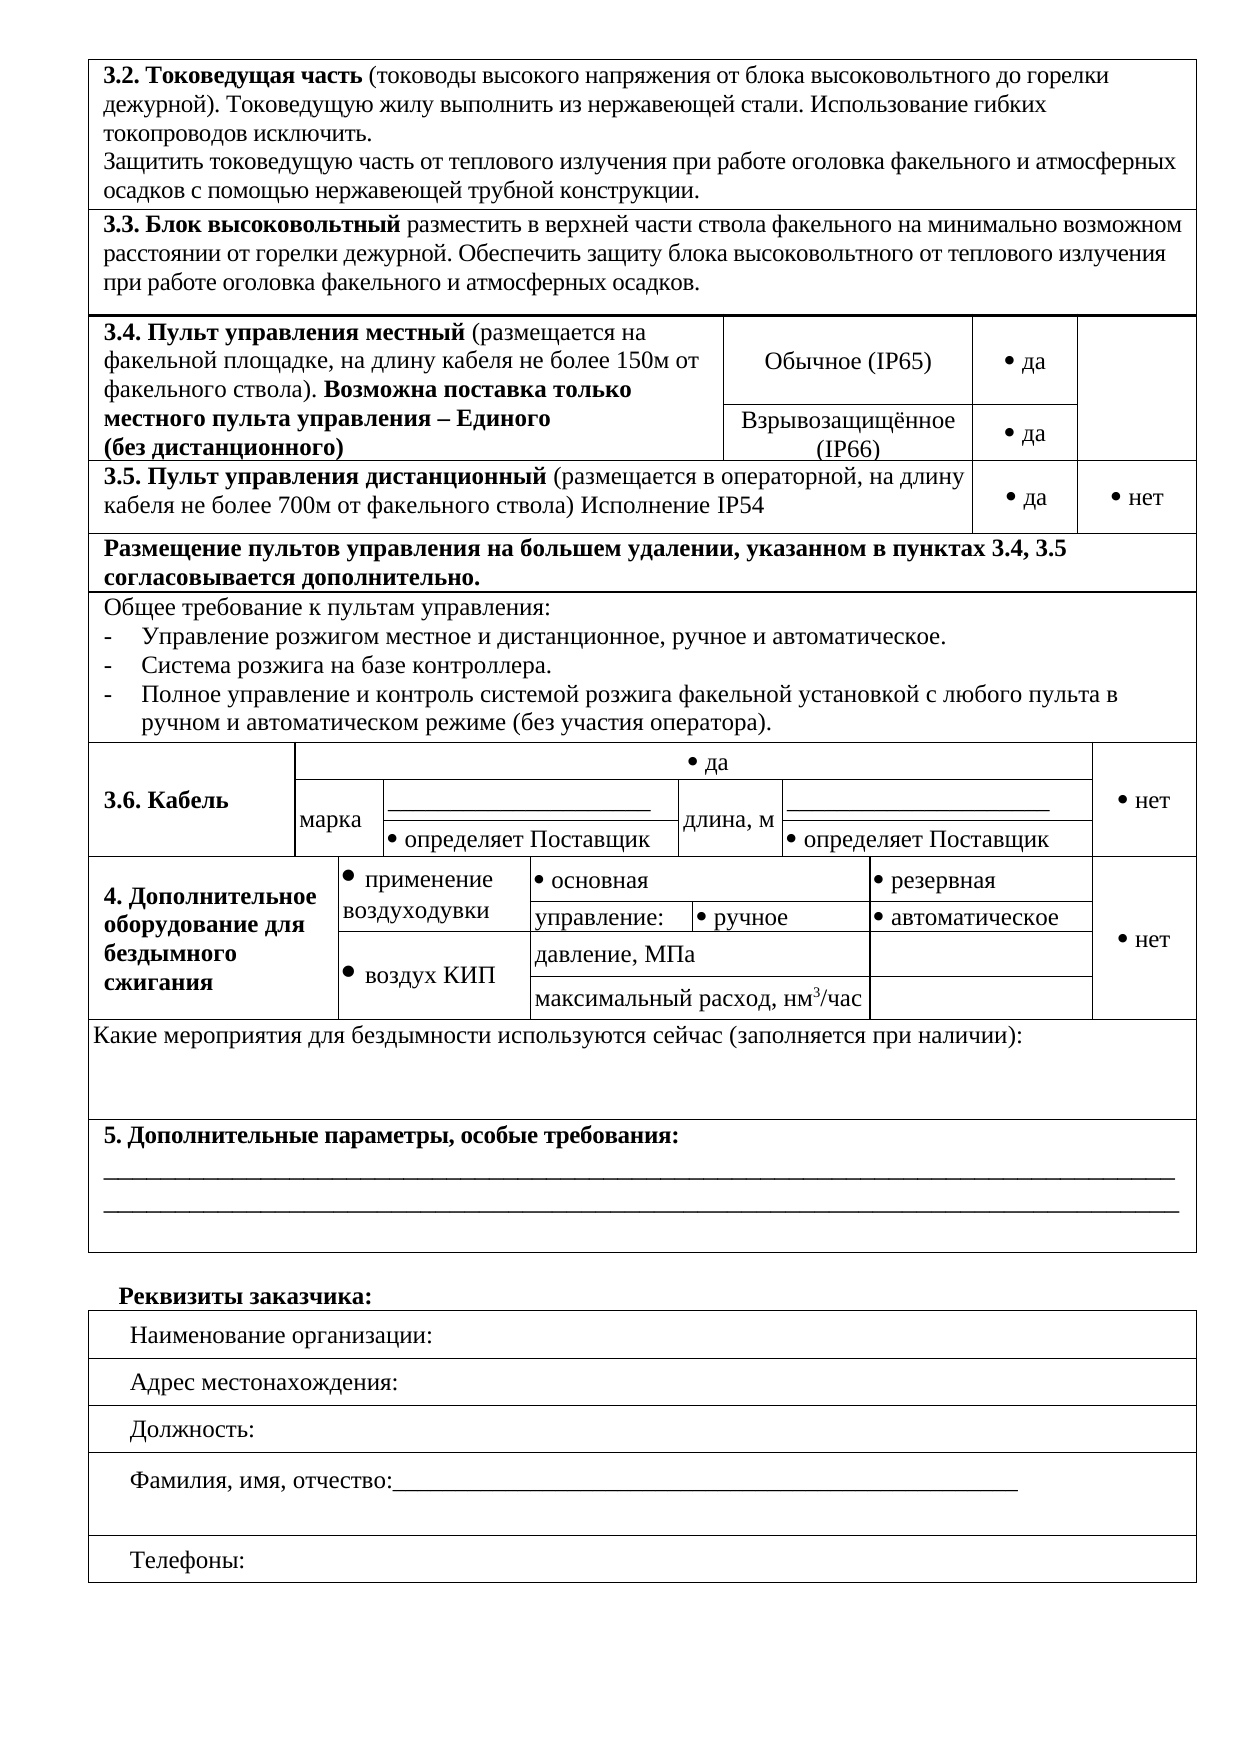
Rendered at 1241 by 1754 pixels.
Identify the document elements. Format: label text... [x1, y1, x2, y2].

table_cell марка [296, 780, 383, 856]
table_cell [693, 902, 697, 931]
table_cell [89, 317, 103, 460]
table_header Наименование организации: [89, 1311, 1196, 1357]
table_cell 3.2. Токоведущая часть (тоководы высокого напряжения от блока высоковольтного до горелки дежурной). Токоведущую жилу выполнить из нержавеющей стали. Использование гибких токопроводов исключить. Защитить токоведущую часть от теплового излучения при работе оголовка факельного и атмосферных осадков с помощью нержавеющей трубной конструкции. [89, 60, 1196, 208]
text Реквизиты заказчика: [118, 1281, 1181, 1310]
table_cell определяет Поставщик [783, 821, 1092, 856]
table_cell нет [1093, 857, 1196, 1019]
table_cell Адрес местонахождения: [89, 1359, 1196, 1405]
table_cell 3.3. Блок высоковольтный разместить в верхней части ствола факельного на минимально возможном расстоянии от горелки дежурной. Обеспечить защиту блока высоковольтного от теплового излучения при работе оголовка факельного и атмосферных осадков. [89, 210, 1196, 313]
table_cell _____________________ [384, 780, 678, 820]
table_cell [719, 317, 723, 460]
table_cell Фамилия, имя, отчество:__________________________________________________ [89, 1453, 1196, 1535]
table_cell основная [531, 857, 869, 901]
table_cell [871, 932, 1092, 976]
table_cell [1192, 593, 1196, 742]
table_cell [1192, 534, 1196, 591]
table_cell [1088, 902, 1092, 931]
table_cell 4. Дополнительное оборудование для бездымного сжигания [89, 857, 338, 1019]
table_cell да [973, 461, 1077, 532]
table_cell длина, м [679, 780, 782, 856]
table_cell воздух КИП [339, 932, 530, 1019]
table_cell да [973, 317, 1077, 404]
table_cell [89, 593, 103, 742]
table_cell да [973, 405, 1077, 460]
table_cell максимальный расход, нм3/час [531, 977, 869, 1019]
table_cell 3.5. Пульт управления дистанционный (размещается в операторной, на длину кабеля не более 700м от факельного ствола) Исполнение IP54 [89, 461, 972, 532]
table_cell да [296, 743, 1092, 779]
table_cell нет [1093, 743, 1196, 856]
table_cell определяет Поставщик [384, 821, 678, 856]
table_cell резервная [871, 857, 1092, 901]
table_cell применение воздуходувки [339, 857, 530, 931]
table_cell Какие мероприятия для бездымности используются сейчас (заполняется при наличии): [89, 1020, 1196, 1119]
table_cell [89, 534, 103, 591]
table_cell нет [1078, 461, 1196, 532]
table_cell [1078, 317, 1196, 460]
table_cell [871, 977, 1092, 1019]
table_cell 3.6. Кабель [89, 743, 294, 856]
table_cell Должность: [89, 1406, 1196, 1452]
table_cell _____________________ [783, 780, 1092, 820]
table_cell 5. Дополнительные параметры, особые требования: ___________________________________________________________________________ __________________________________________________________________________ [89, 1120, 1196, 1252]
table_cell Обычное (IP65) [724, 317, 972, 404]
table_cell давление, МПа [531, 932, 869, 976]
table_cell Телефоны: [89, 1536, 1196, 1582]
